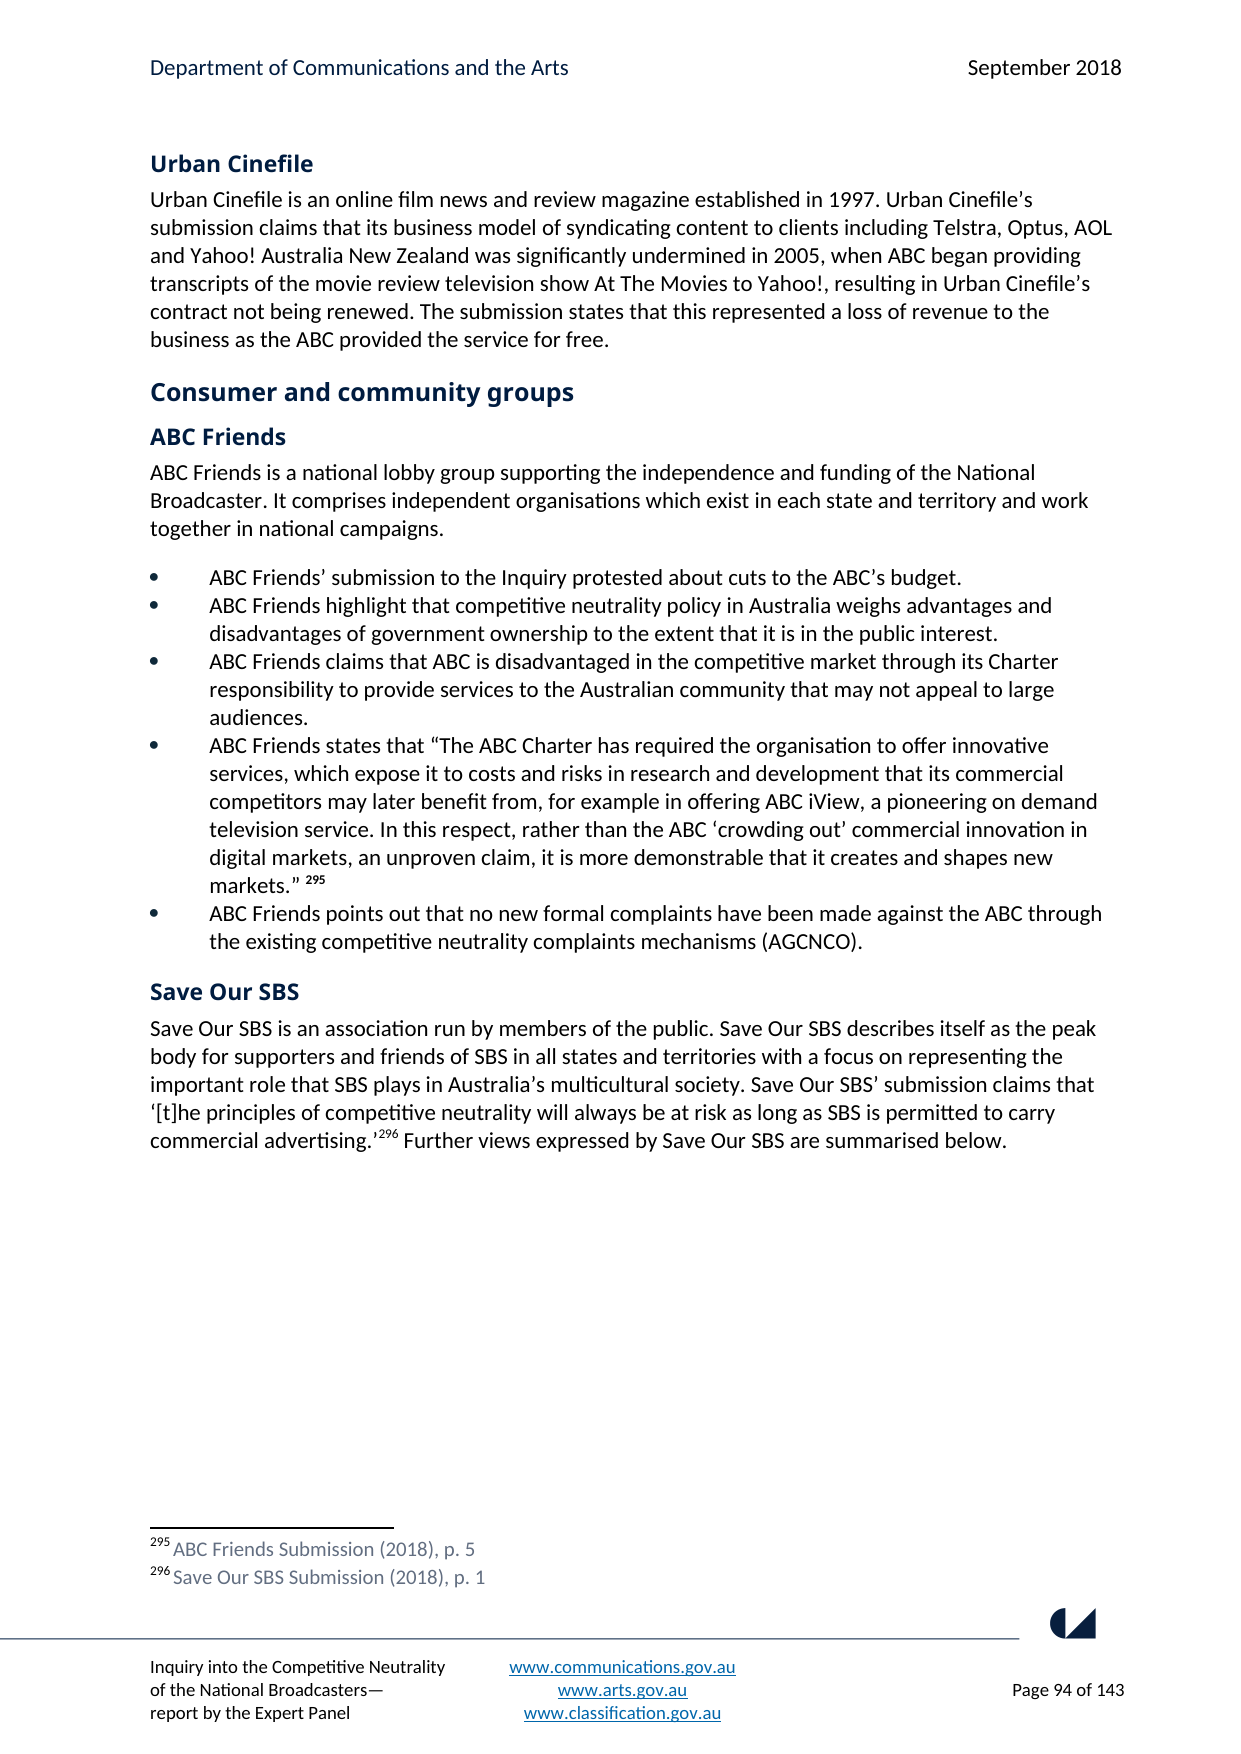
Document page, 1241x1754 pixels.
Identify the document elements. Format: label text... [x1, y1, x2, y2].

text ABC Friends points out that no new formal complaints have been made against the ABC through the existing competitive neutrality complaints mechanisms (AGCNCO). [150, 899, 1122, 955]
text ABC Friends’ submission to the Inquiry protested about cuts to the ABC’s budget. [150, 563, 1122, 591]
text ABC Friends states that “The ABC Charter has required the organisation to offer innovative services, which expose it to costs and risks in research and development that its commercial competitors may later benefit from, for example in offering ABC iView, a pioneering on demand television service. In this respect, rather than the ABC ‘crowding out’ commercial innovation in digital markets, an unproven claim, it is more demonstrable that it creates and shapes new markets.” [150, 731, 1122, 899]
text ABC Friends highlight that competitive neutrality policy in Australia weighs advantages and disadvantages of government ownership to the extent that it is in the public interest. [150, 591, 1122, 647]
subtitle Save Our SBS [150, 976, 1122, 1007]
text ABC Friends claims that ABC is disadvantaged in the competitive market through its Charter responsibility to provide services to the Australian community that may not appeal to large audiences. [150, 647, 1122, 731]
text ABC Friends is a national lobby group supporting the independence and funding of the National Broadcaster. It comprises independent organisations which exist in each state and territory and work together in national campaigns. [150, 458, 1122, 542]
text Save Our SBS is an association run by members of the public. Save Our SBS describes itself as the peak body for supporters and friends of SBS in all states and territories with a focus on representing the important role that SBS plays in Australia’s multicultural society. Save Our SBS’ submission claims that ‘[t]he principles of competitive neutrality will always be at risk as long as SBS is permitted to carry commercial advertising.’ Further views expressed by Save Our SBS are summarised below. [150, 1014, 1122, 1154]
subtitle Consumer and community groups [150, 374, 1122, 408]
subtitle Urban Cinefile [150, 148, 1122, 179]
picture [0, 1590, 1241, 1656]
text Urban Cinefile is an online film news and review magazine established in 1997. Urban Cinefile’s submission claims that its business model of syndicating content to clients including Telstra, Optus, AOL and Yahoo! Australia New Zealand was significantly undermined in 2005, when ABC began providing transcripts of the movie review television show At The Movies to Yahoo!, resulting in Urban Cinefile’s contract not being renewed. The submission states that this represented a loss of revenue to the business as the ABC provided the service for free. [150, 185, 1122, 353]
subtitle ABC Friends [150, 421, 1122, 452]
